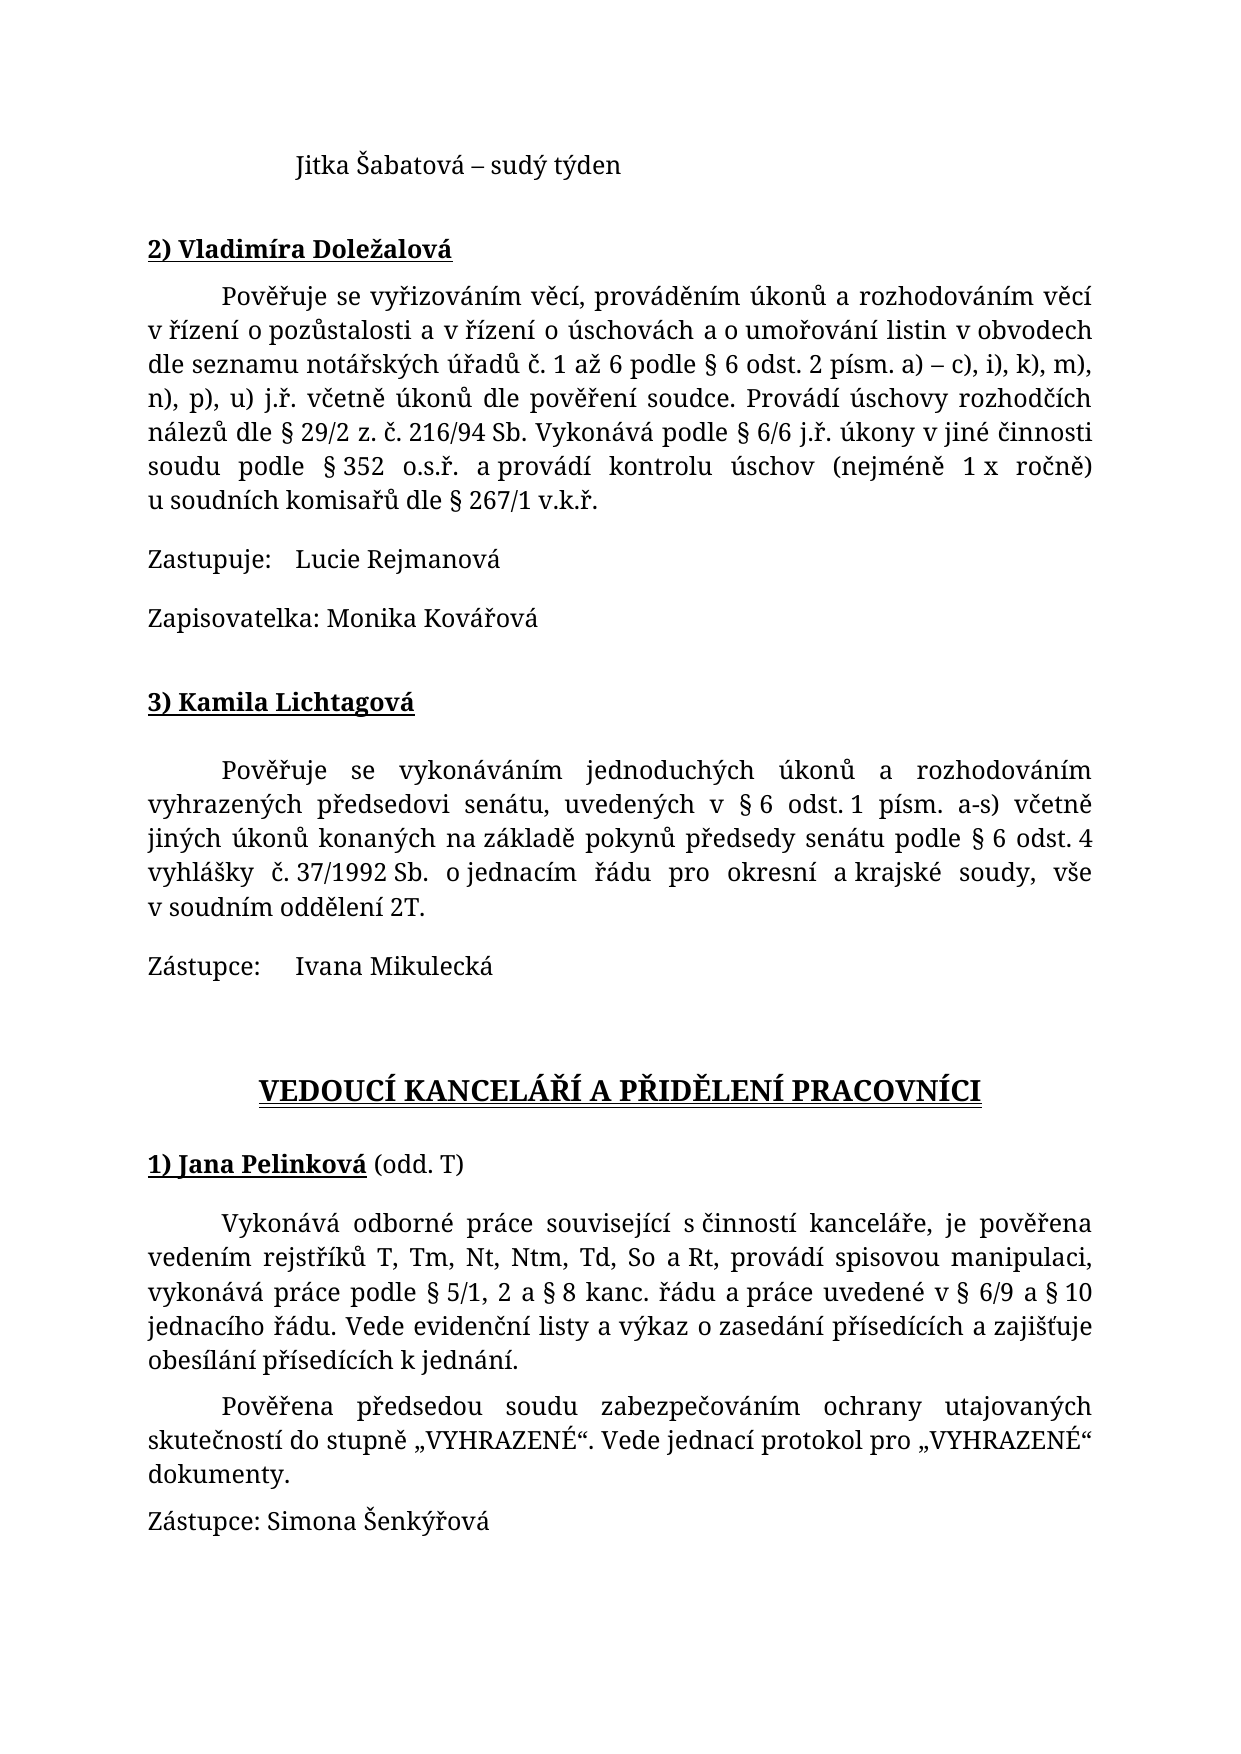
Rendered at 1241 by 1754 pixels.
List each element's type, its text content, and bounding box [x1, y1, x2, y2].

text VEDOUCÍ KANCELÁŘÍ A PŘIDĚLENÍ PRACOVNÍCI [148, 1070, 1093, 1109]
text Zastupuje: Lucie Rejmanová [148, 542, 1093, 576]
text 1) Jana Pelinková (odd. T) [148, 1147, 1093, 1181]
text Pověřuje se vyřizováním věcí, prováděním úkonů a rozhodováním věcí v řízení o pozůstalosti a v řízení o úschovách a o umořování listin v obvodech dle seznamu notářských úřadů č. 1 až 6 podle § 6 odst. 2 písm. a) – c), i), k), m), n), p), u) j.ř. včetně úkonů dle pověření soudce. Provádí úschovy rozhodčích nálezů dle § 29/2 z. č. 216/94 Sb. Vykonává podle § 6/6 j.ř. úkony v jiné činnosti soudu podle § 352 o.s.ř. a provádí kontrolu úschov (nejméně 1 x ročně) u soudních komisařů dle § 267/1 v.k.ř. [148, 278, 1093, 517]
text Zástupce: Simona Šenkýřová [148, 1503, 1093, 1538]
text 3) Kamila Lichtagová [148, 685, 1093, 719]
text Jitka Šabatová – sudý týden [221, 148, 1093, 182]
text Zástupce: Ivana Mikulecká [148, 948, 1093, 982]
text Pověřena předsedou soudu zabezpečováním ochrany utajovaných skutečností do stupně „VYHRAZENÉ“. Vede jednací protokol pro „VYHRAZENÉ“ dokumenty. [148, 1389, 1093, 1491]
text 2) Vladimíra Doležalová [148, 232, 1093, 266]
text Vykonává odborné práce související s činností kanceláře, je pověřena vedením rejstříků T, Tm, Nt, Ntm, Td, So a Rt, provádí spisovou manipulaci, vykonává práce podle § 5/1, 2 a § 8 kanc. řádu a práce uvedené v § 6/9 a § 10 jednacího řádu. Vede evidenční listy a výkaz o zasedání přísedících a zajišťuje obesílání přísedících k jednání. [148, 1206, 1093, 1376]
text Zapisovatelka: Monika Kovářová [148, 601, 1093, 635]
text Pověřuje se vykonáváním jednoduchých úkonů a rozhodováním vyhrazených předsedovi senátu, uvedených v § 6 odst. 1 písm. a-s) včetně jiných úkonů konaných na základě pokynů předsedy senátu podle § 6 odst. 4 vyhlášky č. 37/1992 Sb. o jednacím řádu pro okresní a krajské soudy, vše v soudním oddělení 2T. [148, 753, 1093, 923]
